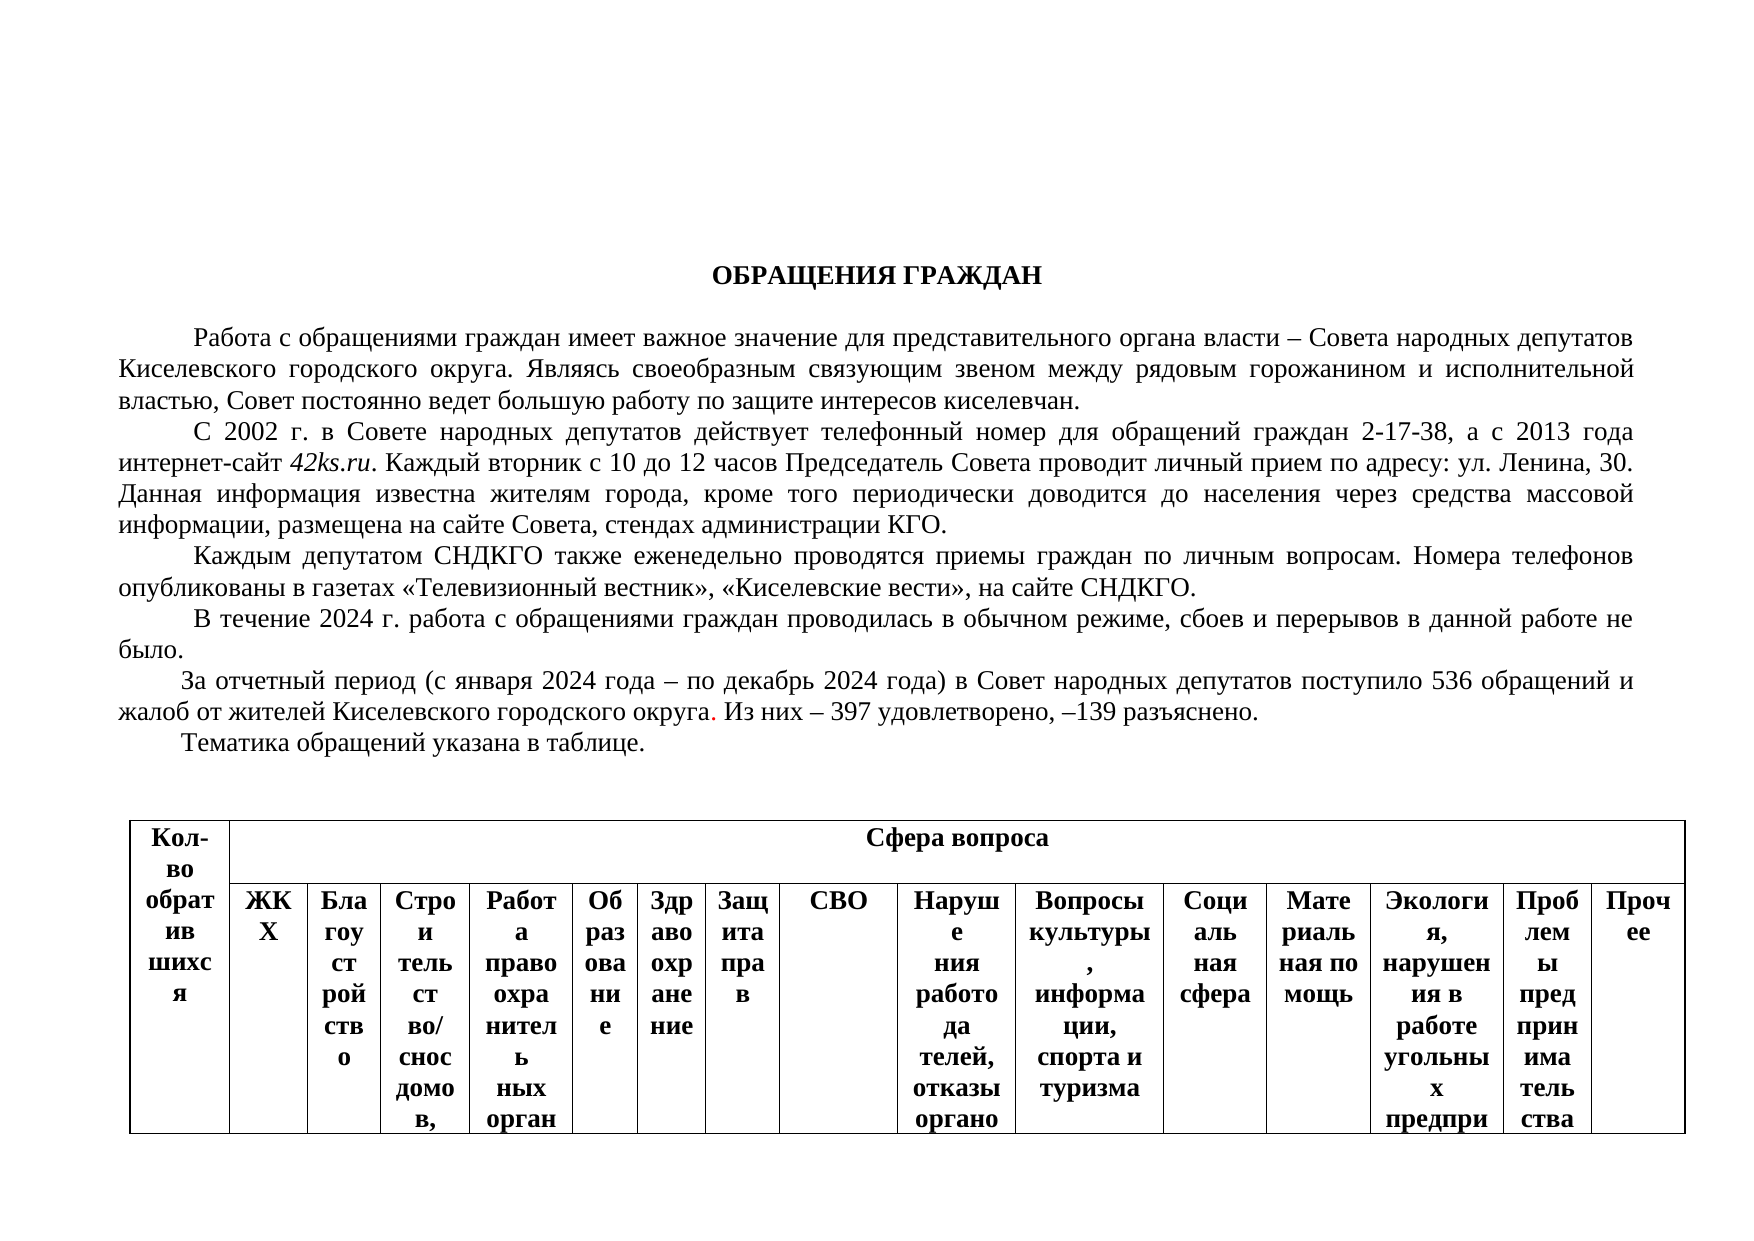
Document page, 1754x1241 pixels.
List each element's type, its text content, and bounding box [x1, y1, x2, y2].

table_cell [1504, 884, 1591, 1133]
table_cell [1016, 884, 1163, 1133]
table_cell Здраво охране ние [638, 884, 705, 1133]
text С . в Совете народных депутатов действует телефонный номер для обращений граждан 2-17-38, а с 2013 года интернет-сайт 42ks.ru. Каждый вторник с 10 до 12 часов Председатель Совета проводит личный прием по адресу: ул. Ленина, 30. Данная информация известна жителям города, кроме того периодически доводится до населения через средства массовой информации, размещена на сайте Совета, стендах администрации КГО. [118, 415, 1636, 539]
table_cell Бла гоуст рой ство [308, 884, 380, 1133]
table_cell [470, 884, 572, 1133]
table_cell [381, 884, 469, 1133]
text ОБРАЩЕНИЯ ГРАЖДАН [118, 259, 1636, 290]
table_cell ЖКХ [230, 884, 307, 1133]
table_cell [1371, 884, 1503, 1133]
text Тематика обращений указана в таблице. [118, 726, 1636, 757]
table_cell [898, 884, 1015, 1133]
table_header Сфера вопроса [230, 821, 1684, 883]
table_cell СВО [780, 884, 897, 1133]
text За отчетный период (с января 2024 года – по декабрь 2024 года) в Совет народных депутатов поступило 536 обращений и жалоб от жителей Киселевского городского округа. Из них – 397 удовлетворено, –139 разъяснено. [118, 664, 1636, 726]
table_cell Прочее [1592, 884, 1684, 1133]
text Каждым депутатом СНДКГО также еженедельно проводятся приемы граждан по личным вопросам. Номера телефонов опубликованы в газетах «Телевизионный вестник», «Киселевские вести», на сайте СНДКГО. [118, 539, 1636, 602]
text В течение 2024 г. работа с обращениями граждан проводилась в обычном режиме, сбоев и перерывов в данной работе не было. [118, 602, 1636, 664]
text Работа с обращениями граждан имеет важное значение для представительного органа власти – Совета народных депутатов Киселевского городского округа. Являясь своеобразным связующим звеном между рядовым горожанином и исполнительной властью, Совет постоянно ведет большую работу по защите интересов киселевчан. [118, 321, 1636, 415]
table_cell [1267, 884, 1370, 1133]
table_cell Соци аль ная сфера [1164, 884, 1266, 1133]
table_header Кол-во обратив шихся [131, 821, 229, 1133]
table_cell Об разова ние [573, 884, 637, 1133]
table_cell Защита прав [706, 884, 779, 1133]
